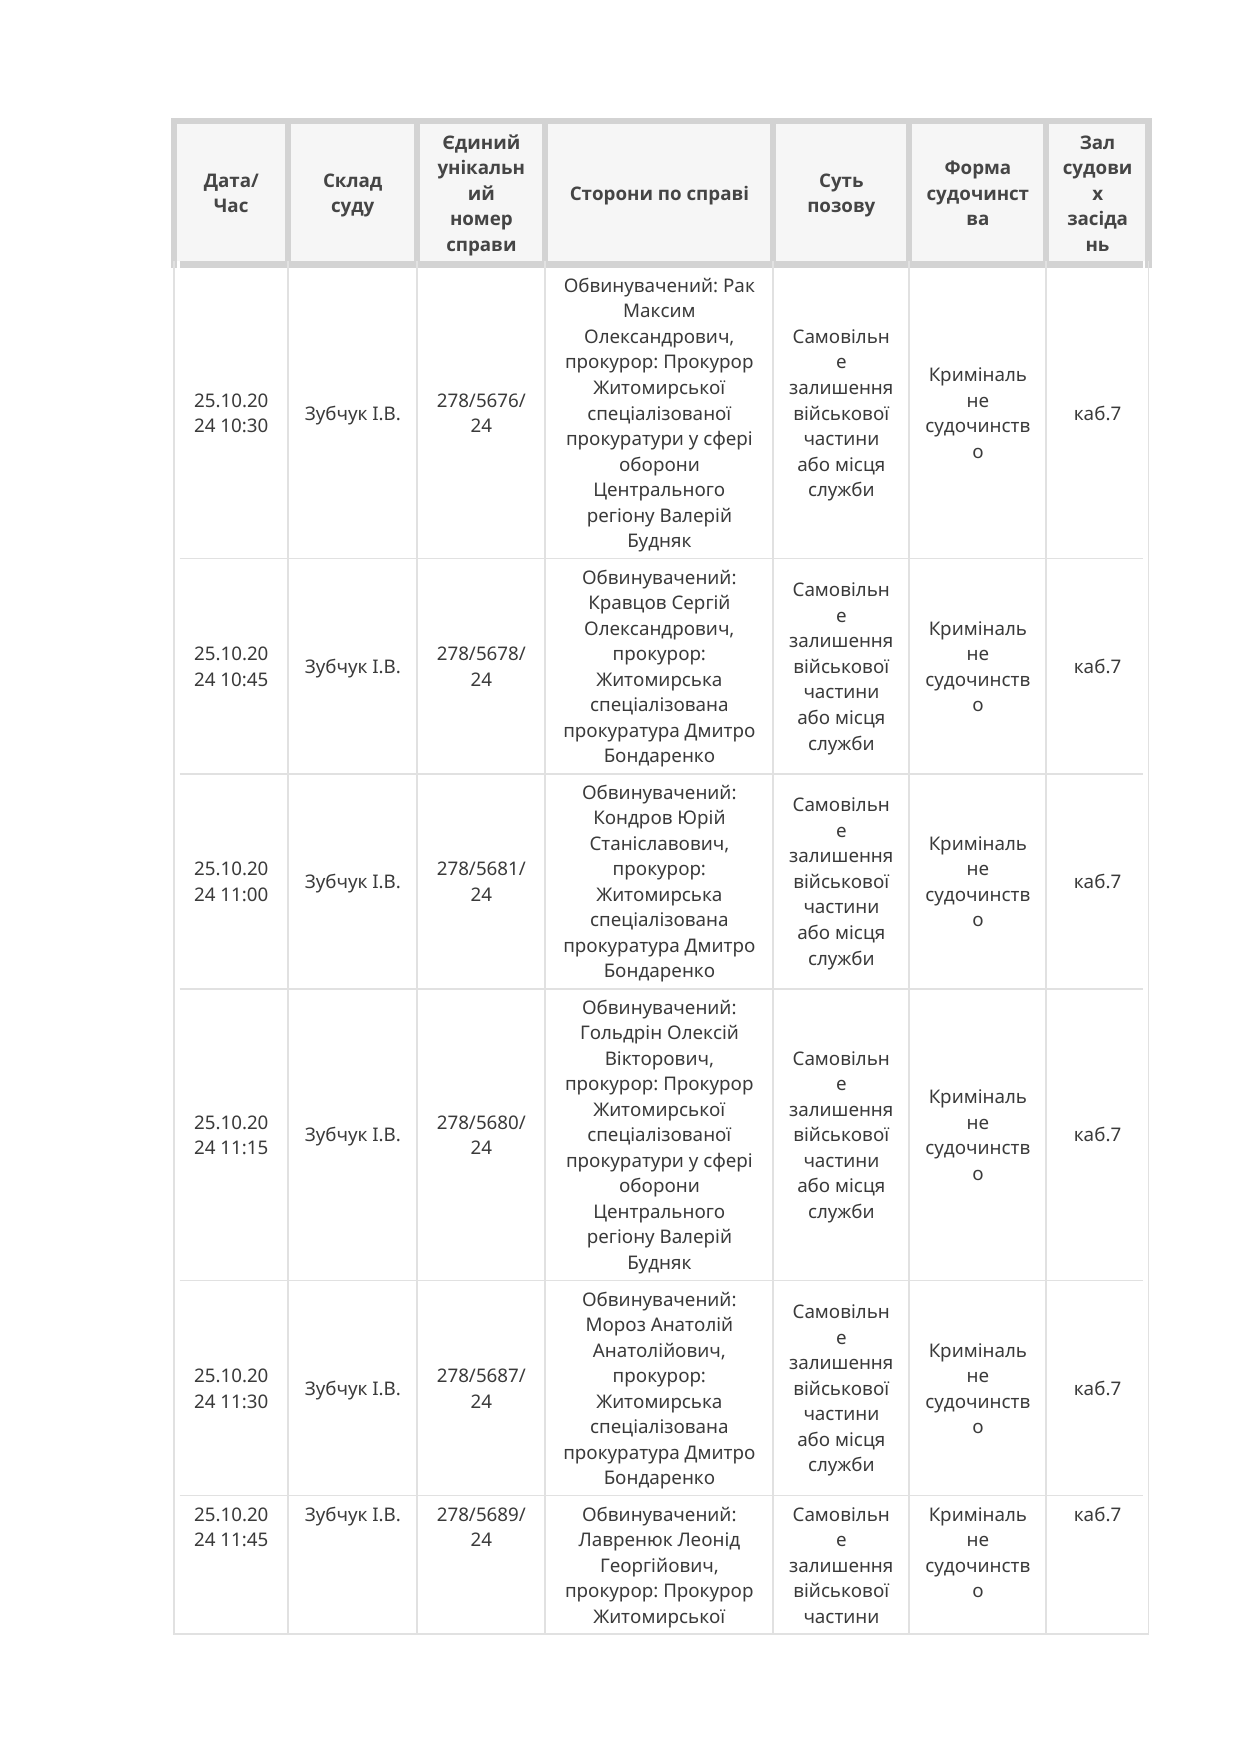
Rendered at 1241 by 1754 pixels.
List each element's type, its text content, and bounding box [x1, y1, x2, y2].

table_cell 25.10.2024 10:45 [175, 558, 287, 773]
table_cell Кримінальне судочинство [910, 990, 1045, 1279]
table_cell 278/5680/24 [418, 990, 544, 1279]
table_cell Самовільне залишення військової частини або місця служби [774, 559, 908, 773]
table_cell 278/5676/24 [418, 268, 544, 558]
table_cell Зубчук І.В. [289, 1281, 416, 1495]
table_cell каб.7 [1047, 1280, 1148, 1495]
table_cell Зубчук І.В. [289, 775, 416, 988]
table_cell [546, 1496, 772, 1633]
table_cell Кримінальне судочинство [910, 1496, 1045, 1633]
table_cell Обвинувачений: Гольдрін Олексій Вікторович, прокурор: Прокурор Житомирської спеціалізованої прокуратури у сфері оборони Центрального регіону Валерій Будняк [546, 990, 772, 1279]
table_cell Кримінальне судочинство [910, 268, 1045, 558]
table_header Єдиний унікальний номер справи [420, 124, 542, 261]
table_cell Обвинувачений: Рак Максим Олександрович, прокурор: Прокурор Житомирської спеціалізованої прокуратури у сфері оборони Центрального регіону Валерій Будняк [546, 268, 772, 558]
table_cell каб.7 [1047, 558, 1148, 773]
table_cell Зубчук І.В. [289, 268, 416, 558]
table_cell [774, 1496, 908, 1633]
table_cell Самовільне залишення військової частини або місця служби [774, 775, 908, 988]
table_cell Зубчук І.В. [289, 990, 416, 1279]
table_cell 278/5689/24 [418, 1496, 544, 1633]
table_cell каб.7 [1047, 988, 1148, 1279]
table_cell 278/5678/24 [418, 559, 544, 773]
table_cell каб.7 [1047, 261, 1148, 558]
table_cell 278/5687/24 [418, 1281, 544, 1495]
table_cell 25.10.2024 11:00 [175, 773, 287, 988]
table_cell Самовільне залишення військової частини або місця служби [774, 1281, 908, 1495]
table_header Сторони по справі [548, 124, 770, 261]
table_header Зал судових засідань [1049, 124, 1145, 261]
table_cell Обвинувачений: Кравцов Сергій Олександрович, прокурор: Житомирська спеціалізована прокуратура Дмитро Бондаренко [546, 559, 772, 773]
table_cell 25.10.2024 11:15 [175, 988, 287, 1279]
table_cell 278/5681/24 [418, 775, 544, 988]
table_cell Кримінальне судочинство [910, 559, 1045, 773]
table_cell 25.10.2024 10:30 [175, 261, 287, 558]
table_cell каб.7 [1047, 773, 1148, 988]
table_cell 25.10.2024 11:45 [175, 1495, 287, 1633]
table_cell Самовільне залишення військової частини або місця служби [774, 268, 908, 558]
table_cell Кримінальне судочинство [910, 1281, 1045, 1495]
table_cell 25.10.2024 11:30 [175, 1280, 287, 1495]
table_header Форма судочинства [912, 124, 1043, 261]
table_cell Обвинувачений: Мороз Анатолій Анатолійович, прокурор: Житомирська спеціалізована прокуратура Дмитро Бондаренко [546, 1281, 772, 1495]
table_cell Обвинувачений: Кондров Юрій Станіславович, прокурор: Житомирська спеціалізована прокуратура Дмитро Бондаренко [546, 775, 772, 988]
table_cell Кримінальне судочинство [910, 775, 1045, 988]
table_cell Самовільне залишення військової частини або місця служби [774, 990, 908, 1279]
table_cell Зубчук І.В. [289, 1496, 416, 1633]
table_cell каб.7 [1047, 1495, 1148, 1633]
table_cell Зубчук І.В. [289, 559, 416, 773]
table_header Суть позову [776, 124, 906, 261]
table_header Склад суду [291, 124, 414, 261]
table_header Дата/Час [177, 124, 285, 261]
